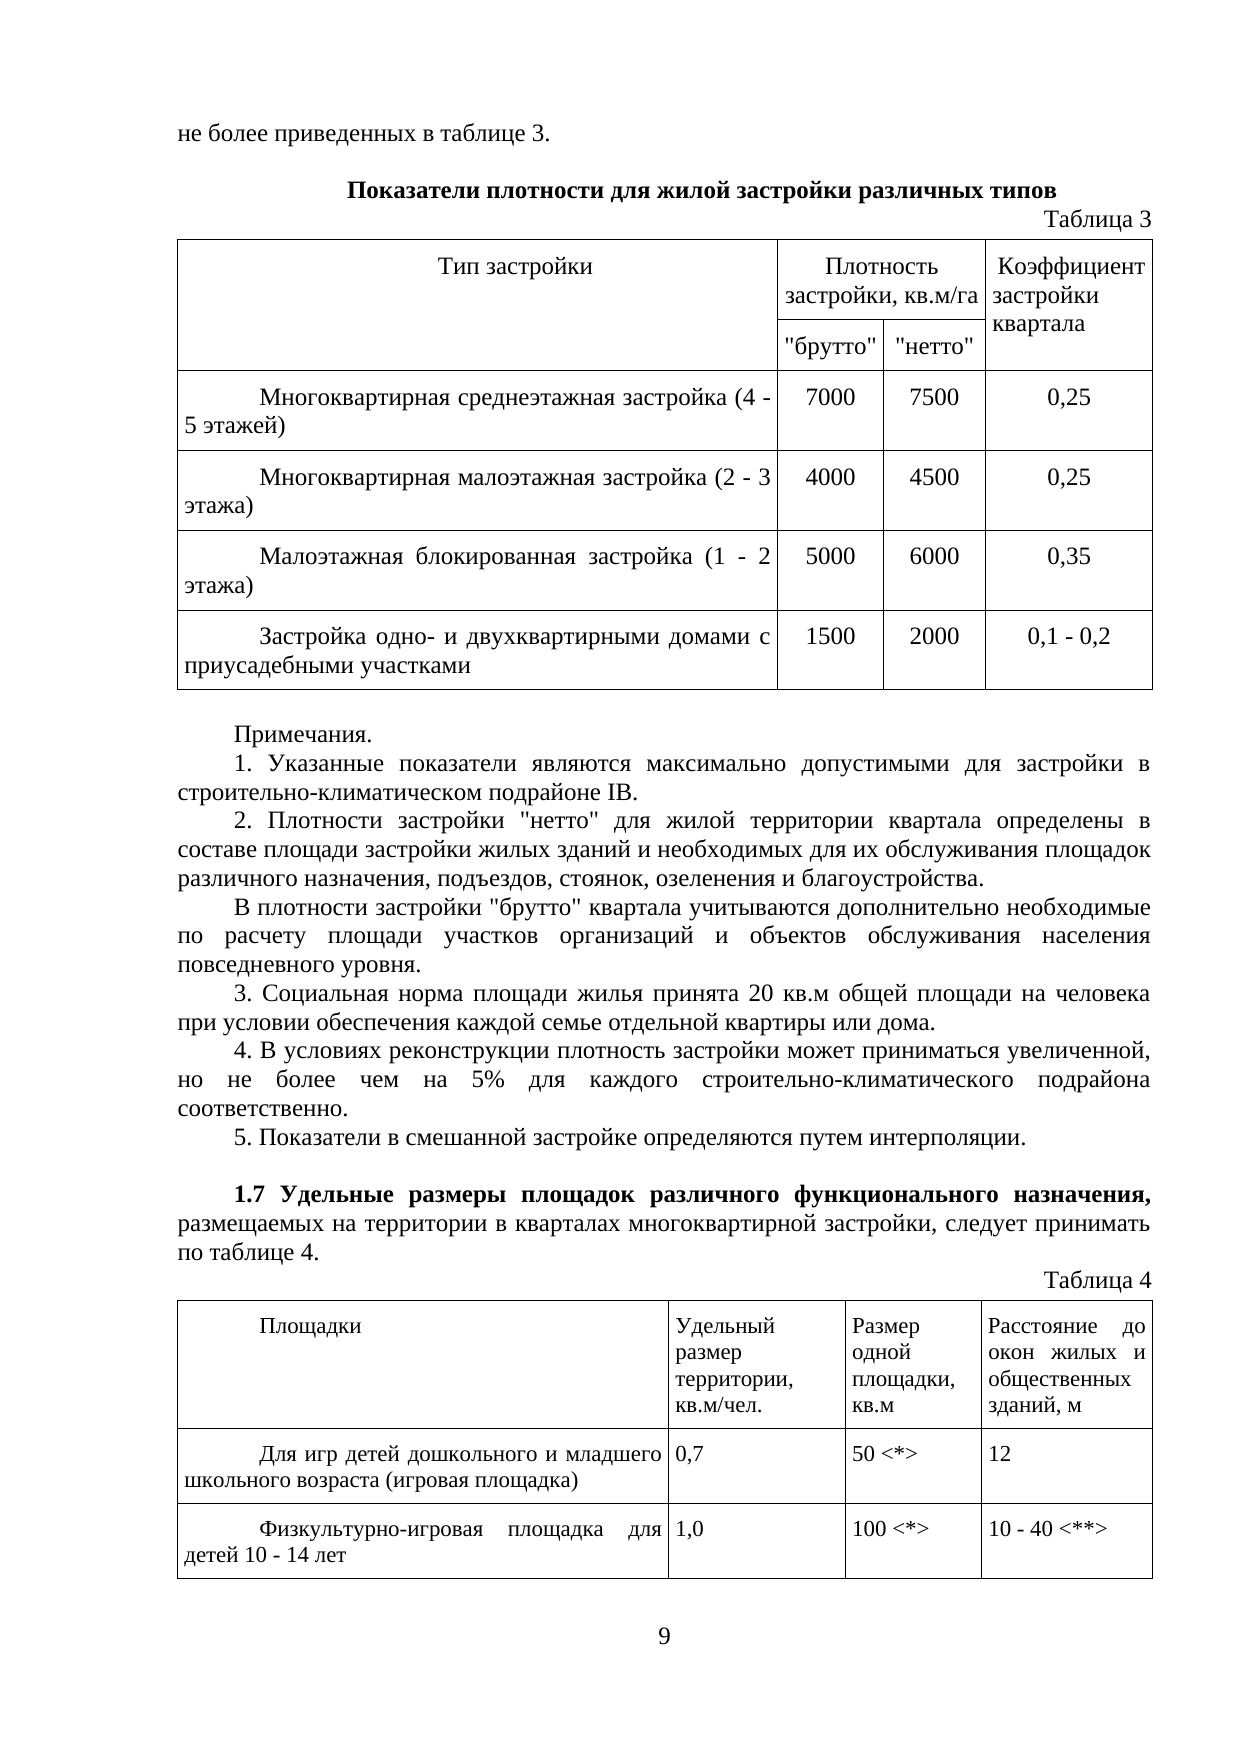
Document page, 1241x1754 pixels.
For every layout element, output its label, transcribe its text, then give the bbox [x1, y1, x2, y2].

text Показатели плотности для жилой застройки различных типов [177, 176, 1152, 204]
table_header Расстояние до окон жилых и общественных зданий, м [982, 1301, 1152, 1428]
text В плотности застройки "брутто" квартала учитываются дополнительно необходимые по расчету площади участков организаций и объектов обслуживания населения повседневного уровня. [177, 892, 1152, 978]
table_header Коэффициент застройки квартала [986, 240, 1152, 370]
table_header Площадки [178, 1301, 668, 1428]
table_cell Физкультурно-игровая площадка для детей 10 - 14 лет [178, 1504, 668, 1578]
table_cell 0,35 [986, 531, 1152, 609]
table_cell 0,25 [986, 371, 1152, 450]
text 2. Плотности застройки "нетто" для жилой территории квартала определены в составе площади застройки жилых зданий и необходимых для их обслуживания площадок различного назначения, подъездов, стоянок, озеленения и благоустройства. [177, 805, 1152, 892]
table_header Размер одной площадки, кв.м [846, 1301, 981, 1428]
table_cell 6000 [884, 531, 985, 609]
table_cell Для игр детей дошкольного и младшего школьного возраста (игровая площадка) [178, 1429, 668, 1503]
table_cell 4500 [884, 451, 985, 530]
text 5. Показатели в смешанной застройке определяются путем интерполяции. [177, 1122, 1152, 1150]
text Примечания. [177, 719, 1152, 748]
table_cell Застройка одно- и двухквартирными домами с приусадебными участками [178, 611, 777, 689]
text 1. Указанные показатели являются максимально допустимыми для застройки в строительно-климатическом подрайоне IВ. [177, 748, 1152, 805]
table_cell 1500 [778, 611, 883, 689]
table_cell 100 <*> [846, 1504, 981, 1578]
table_cell 4000 [778, 451, 883, 530]
table_cell 10 - 40 <**> [982, 1504, 1152, 1578]
table_header Плотность застройки, кв.м/га [778, 240, 985, 319]
table_cell 7000 [778, 371, 883, 450]
table_cell 0,1 - 0,2 [986, 611, 1152, 689]
text Таблица 4 [177, 1265, 1152, 1294]
text 3. Социальная норма площади жилья принята 20 кв.м общей площади на человека при условии обеспечения каждой семье отдельной квартиры или дома. [177, 978, 1152, 1035]
table_cell 7500 [884, 371, 985, 450]
table_cell 2000 [884, 611, 985, 689]
table_cell Многоквартирная малоэтажная застройка (2 - 3 этажа) [178, 451, 777, 530]
text 4. В условиях реконструкции плотность застройки может приниматься увеличенной, но не более чем на 5% для каждого строительно-климатического подрайона соответственно. [177, 1035, 1152, 1122]
table_cell "брутто" [778, 320, 883, 370]
table_header Тип застройки [178, 240, 777, 370]
text Таблица 3 [177, 204, 1152, 233]
table_cell Малоэтажная блокированная застройка (1 - 2 этажа) [178, 531, 777, 609]
text 1.7 Удельные размеры площадок различного функционального назначения, размещаемых на территории в кварталах многоквартирной застройки, следует принимать по таблице 4. [177, 1179, 1152, 1265]
table_cell Многоквартирная среднеэтажная застройка (4 - 5 этажей) [178, 371, 777, 450]
table_cell 5000 [778, 531, 883, 609]
table_cell 0,7 [669, 1429, 845, 1503]
table_cell 12 [982, 1429, 1152, 1503]
table_cell 0,25 [986, 451, 1152, 530]
table_header Удельный размер территории, кв.м/чел. [669, 1301, 845, 1428]
table_cell 50 <*> [846, 1429, 981, 1503]
table_cell 1,0 [669, 1504, 845, 1578]
table_cell "нетто" [884, 320, 985, 370]
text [177, 118, 1152, 147]
